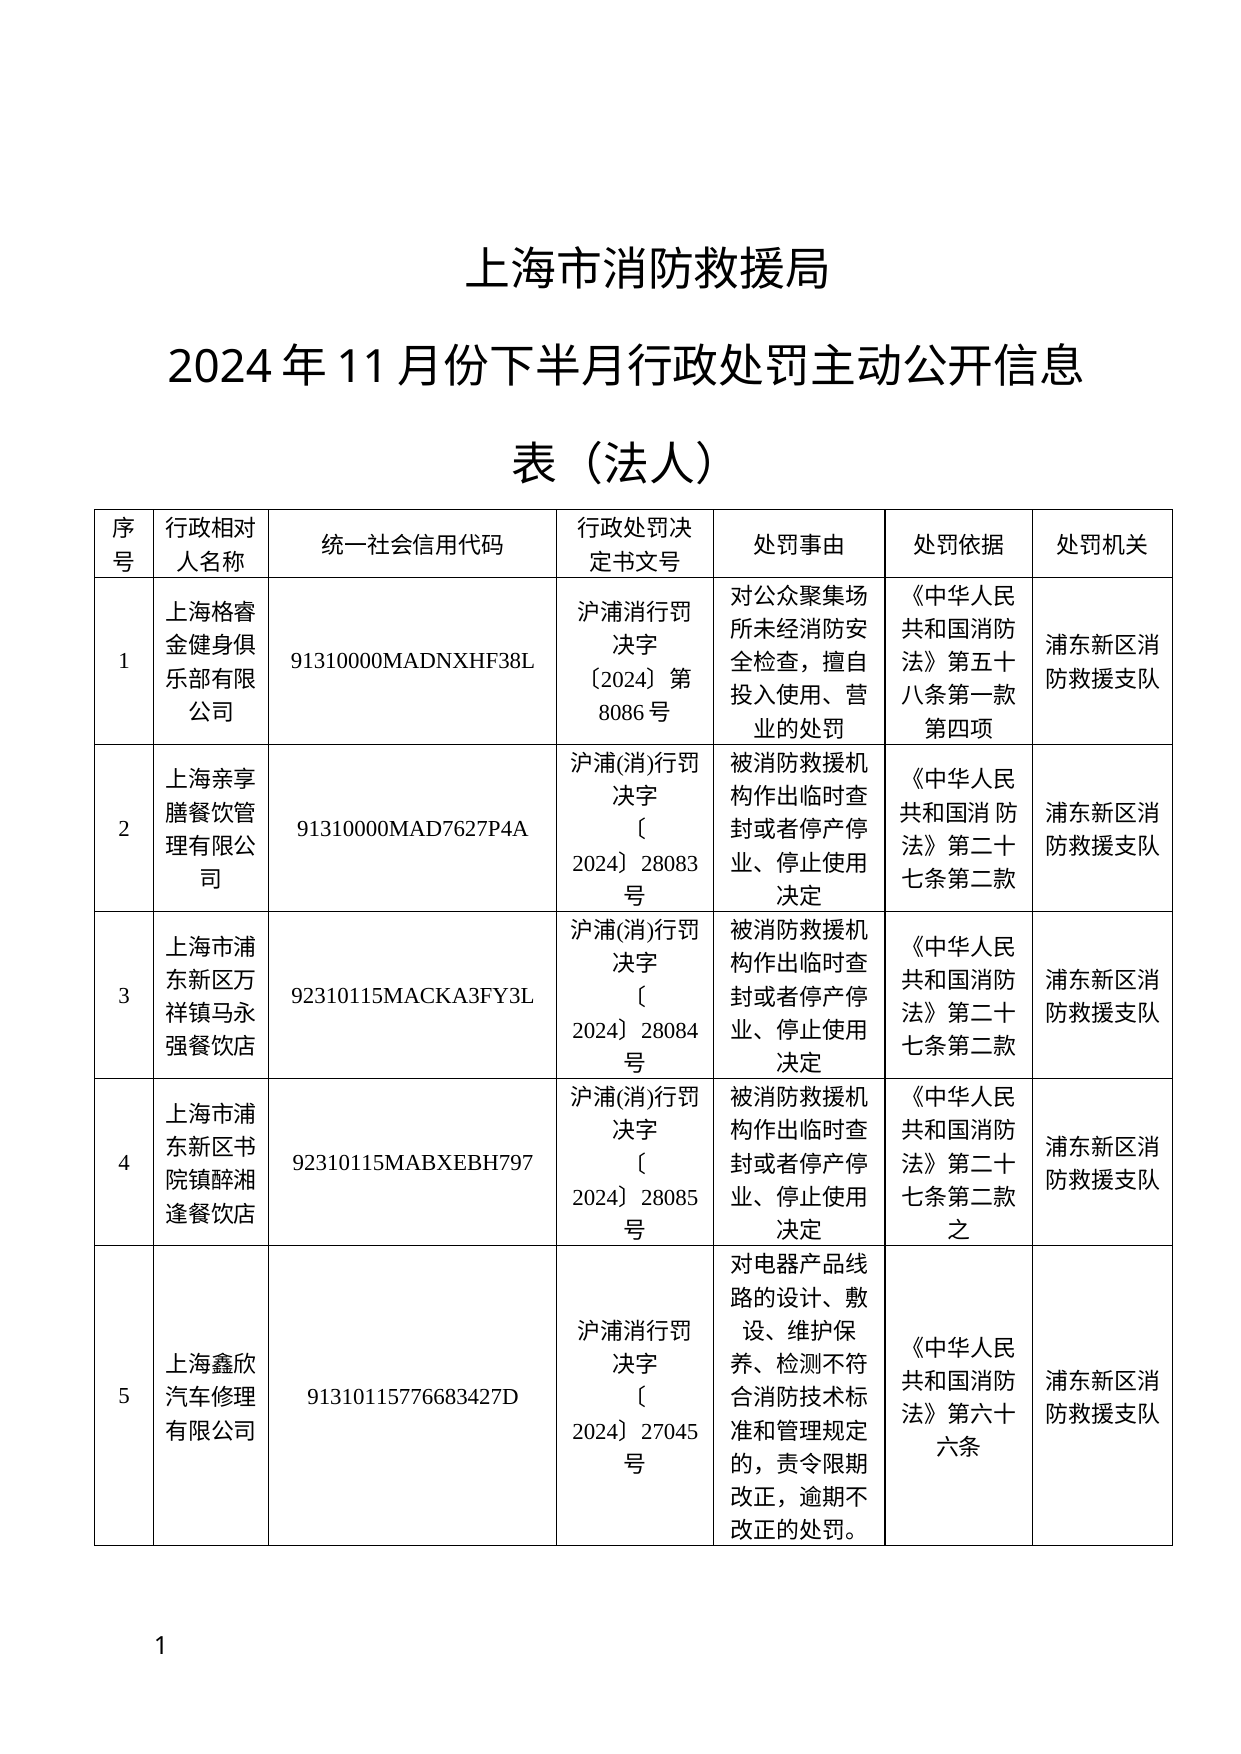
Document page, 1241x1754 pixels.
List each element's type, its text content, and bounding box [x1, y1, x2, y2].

table_cell 浦东新区消防救援支队 [1033, 578, 1172, 744]
table_cell 浦东新区消防救援支队 [1033, 912, 1172, 1078]
table_cell 1 [95, 578, 153, 744]
table_header 处罚事由 [714, 510, 884, 577]
table_cell 上海市浦东新区万祥镇马永强餐饮店 [154, 912, 268, 1078]
table_cell 《中华人民共和国消防法》第六十六条 [886, 1246, 1032, 1545]
table_cell 被消防救援机构作出临时查封或者停产停业、停止使用决定 [714, 745, 884, 911]
table_cell 沪浦消行罚决字〔2024〕第 8086号 [557, 578, 713, 744]
table_cell 上海鑫欣汽车修理有限公司 [154, 1246, 268, 1545]
table_cell 被消防救援机构作出临时查封或者停产停业、停止使用决定 [714, 1079, 884, 1245]
table_header 行政处罚决定书文号 [557, 510, 713, 577]
table_cell 92310115MABXEBH797 [269, 1079, 556, 1245]
table_cell 91310000MADNXHF38L [269, 578, 556, 744]
table_header 处罚依据 [886, 510, 1032, 577]
table_header 序号 [95, 510, 153, 577]
table_cell 浦东新区消防救援支队 [1033, 1079, 1172, 1245]
table_cell 被消防救援机构作出临时查封或者停产停业、停止使用决定 [714, 912, 884, 1078]
table_cell 上海亲享膳餐饮管理有限公司 [154, 745, 268, 911]
table_cell 《中华人民共和国消防法》第二十七条第二款 [886, 912, 1032, 1078]
table_cell 《中华人民共和国消防 法》第二十七条第二款之 [886, 1079, 1032, 1245]
table_cell 沪浦(消)行罚决字〔2024〕28085 号 [557, 1079, 713, 1245]
table_cell 3 [95, 912, 153, 1078]
table_cell 《中华人民共和国消防法》第五十八条第一款第四项 [886, 578, 1032, 744]
table_cell 《中华人民共和国消 防法》第二十七条第二款 [886, 745, 1032, 911]
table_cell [714, 1246, 884, 1545]
table_cell 沪浦(消)行罚决字〔2024〕28083 号 [557, 745, 713, 911]
table_cell 浦东新区消防救援支队 [1033, 745, 1172, 911]
table_cell 沪浦(消)行罚决字〔2024〕28084 号 [557, 912, 713, 1078]
table_cell 91310000MAD7627P4A [269, 745, 556, 911]
table_cell 2 [95, 745, 153, 911]
table_cell 上海格睿金健身俱乐部有限公司 [154, 578, 268, 744]
table_cell 对公众聚集场所未经消防安全检查，擅自投入使用、营业的处罚 [714, 578, 884, 744]
table_cell 5 [95, 1246, 153, 1545]
table_cell 91310115776683427D [269, 1246, 556, 1545]
text 上海市消防救援局 [153, 217, 1098, 314]
text 2024年11月份下半月行政处罚主动公开信息表（法人） [153, 314, 1098, 509]
table_header 处罚机关 [1033, 510, 1172, 577]
table_header 统一社会信用代码 [269, 510, 556, 577]
table_header 行政相对人名称 [154, 510, 268, 577]
table_cell 4 [95, 1079, 153, 1245]
table_cell 92310115MACKA3FY3L [269, 912, 556, 1078]
table_cell 上海市浦东新区书院镇醉湘逢餐饮店 [154, 1079, 268, 1245]
table_cell 浦东新区消防救援支队 [1033, 1246, 1172, 1545]
table_cell 沪浦消行罚决字〔2024〕27045号 [557, 1246, 713, 1545]
